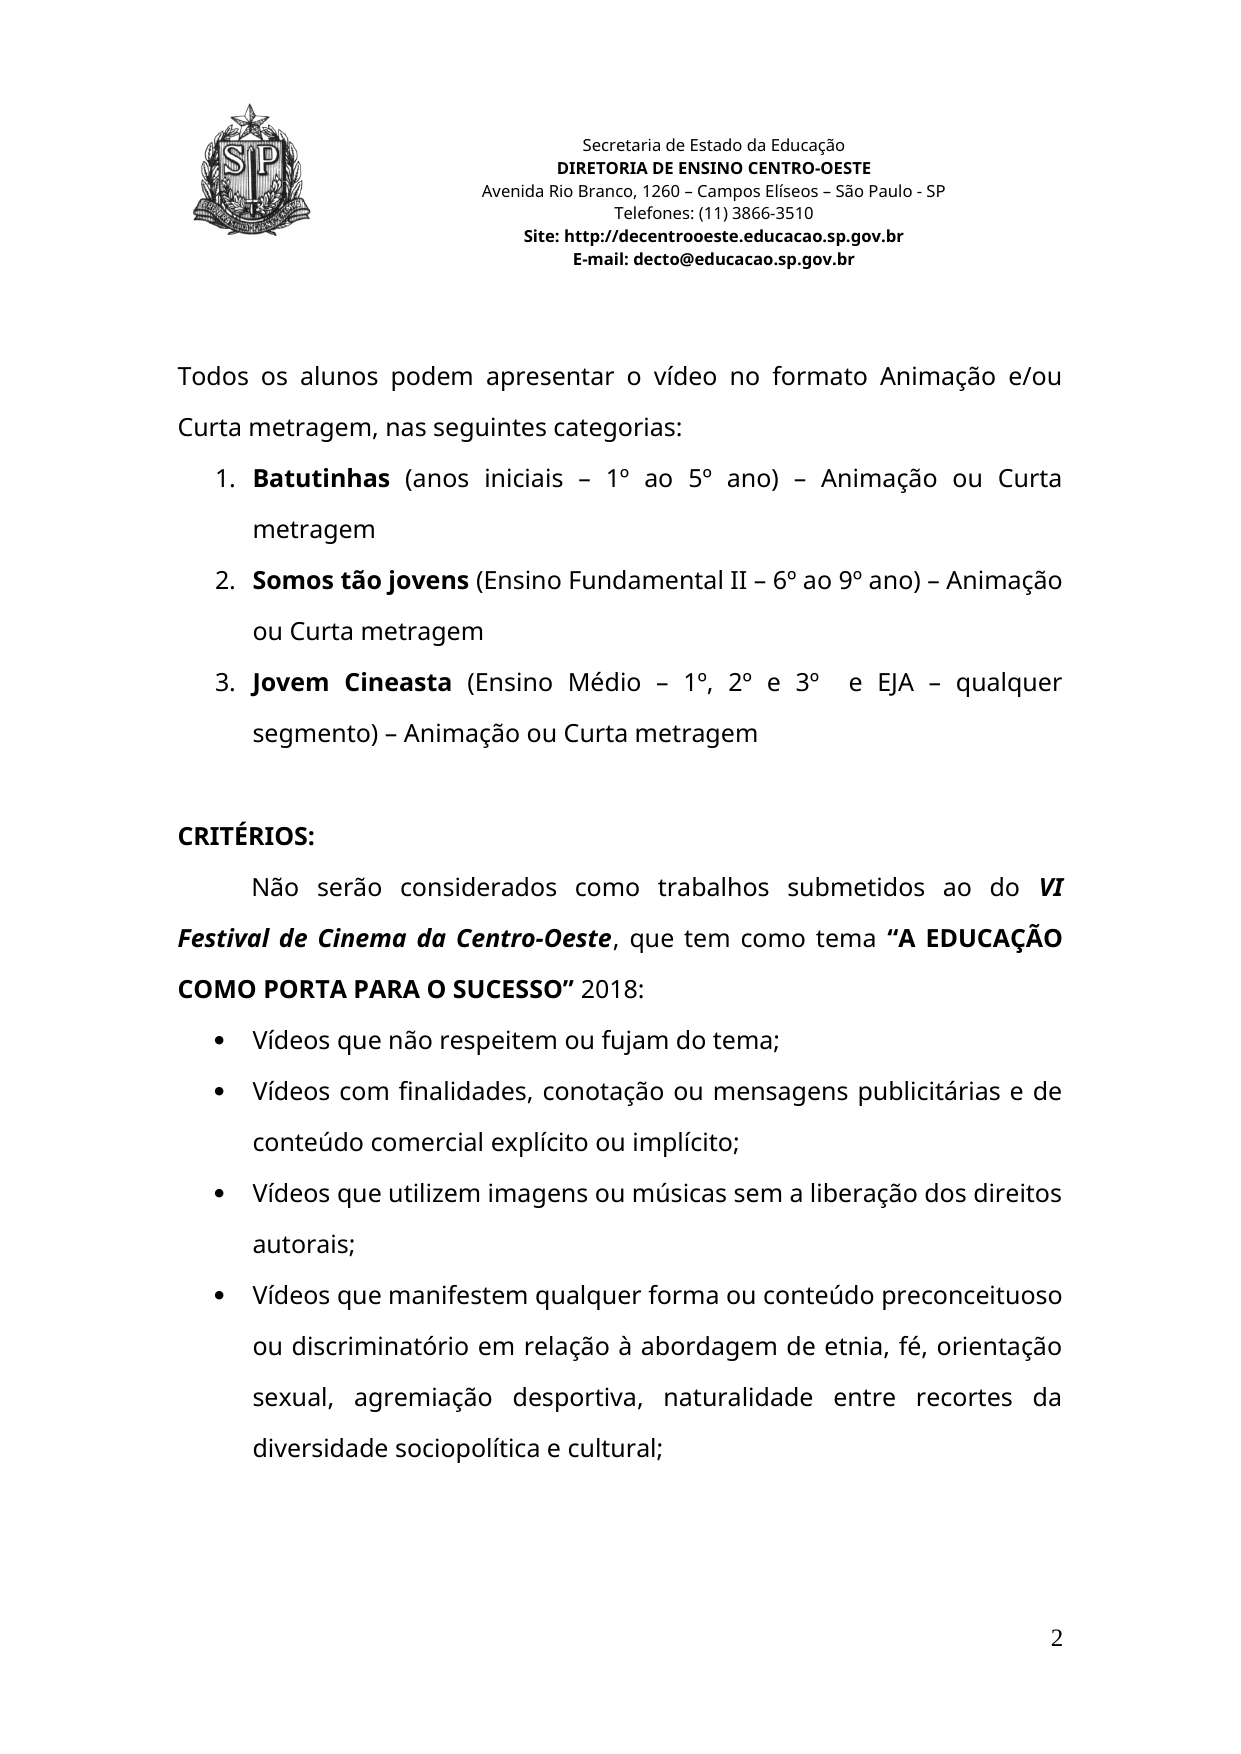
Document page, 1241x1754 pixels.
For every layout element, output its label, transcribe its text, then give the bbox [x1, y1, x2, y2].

list Batutinhas (anos iniciais – 1º ao 5º ano) – Animação ou Curta metragem [215, 461, 1063, 546]
text CRITÉRIOS: [177, 818, 1063, 852]
list Somos tão jovens (Ensino Fundamental II – 6º ao 9º ano) – Animação ou Curta metragem [215, 563, 1063, 648]
picture [190, 102, 312, 237]
list Vídeos com finalidades, conotação ou mensagens publicitárias e de conteúdo comercial explícito ou implícito; [215, 1073, 1063, 1158]
list Jovem Cineasta (Ensino Médio – 1º, 2º e 3º e EJA – qualquer segmento) – Animação ou Curta metragem [215, 665, 1063, 750]
text Não serão considerados como trabalhos submetidos ao do VI Festival de Cinema da Centro-Oeste, que tem como tema “A EDUCAÇÃO COMO PORTA PARA O SUCESSO” 2018: [177, 869, 1063, 1005]
list Vídeos que não respeitem ou fujam do tema; [215, 1022, 1063, 1056]
text Todos os alunos podem apresentar o vídeo no formato Animação e/ou Curta metragem, nas seguintes categorias: [177, 359, 1063, 444]
list Vídeos que utilizem imagens ou músicas sem a liberação dos direitos autorais; [215, 1175, 1063, 1261]
list Vídeos que manifestem qualquer forma ou conteúdo preconceituoso ou discriminatório em relação à abordagem de etnia, fé, orientação sexual, agremiação desportiva, naturalidade entre recortes da diversidade sociopolítica e cultural; [215, 1277, 1063, 1465]
